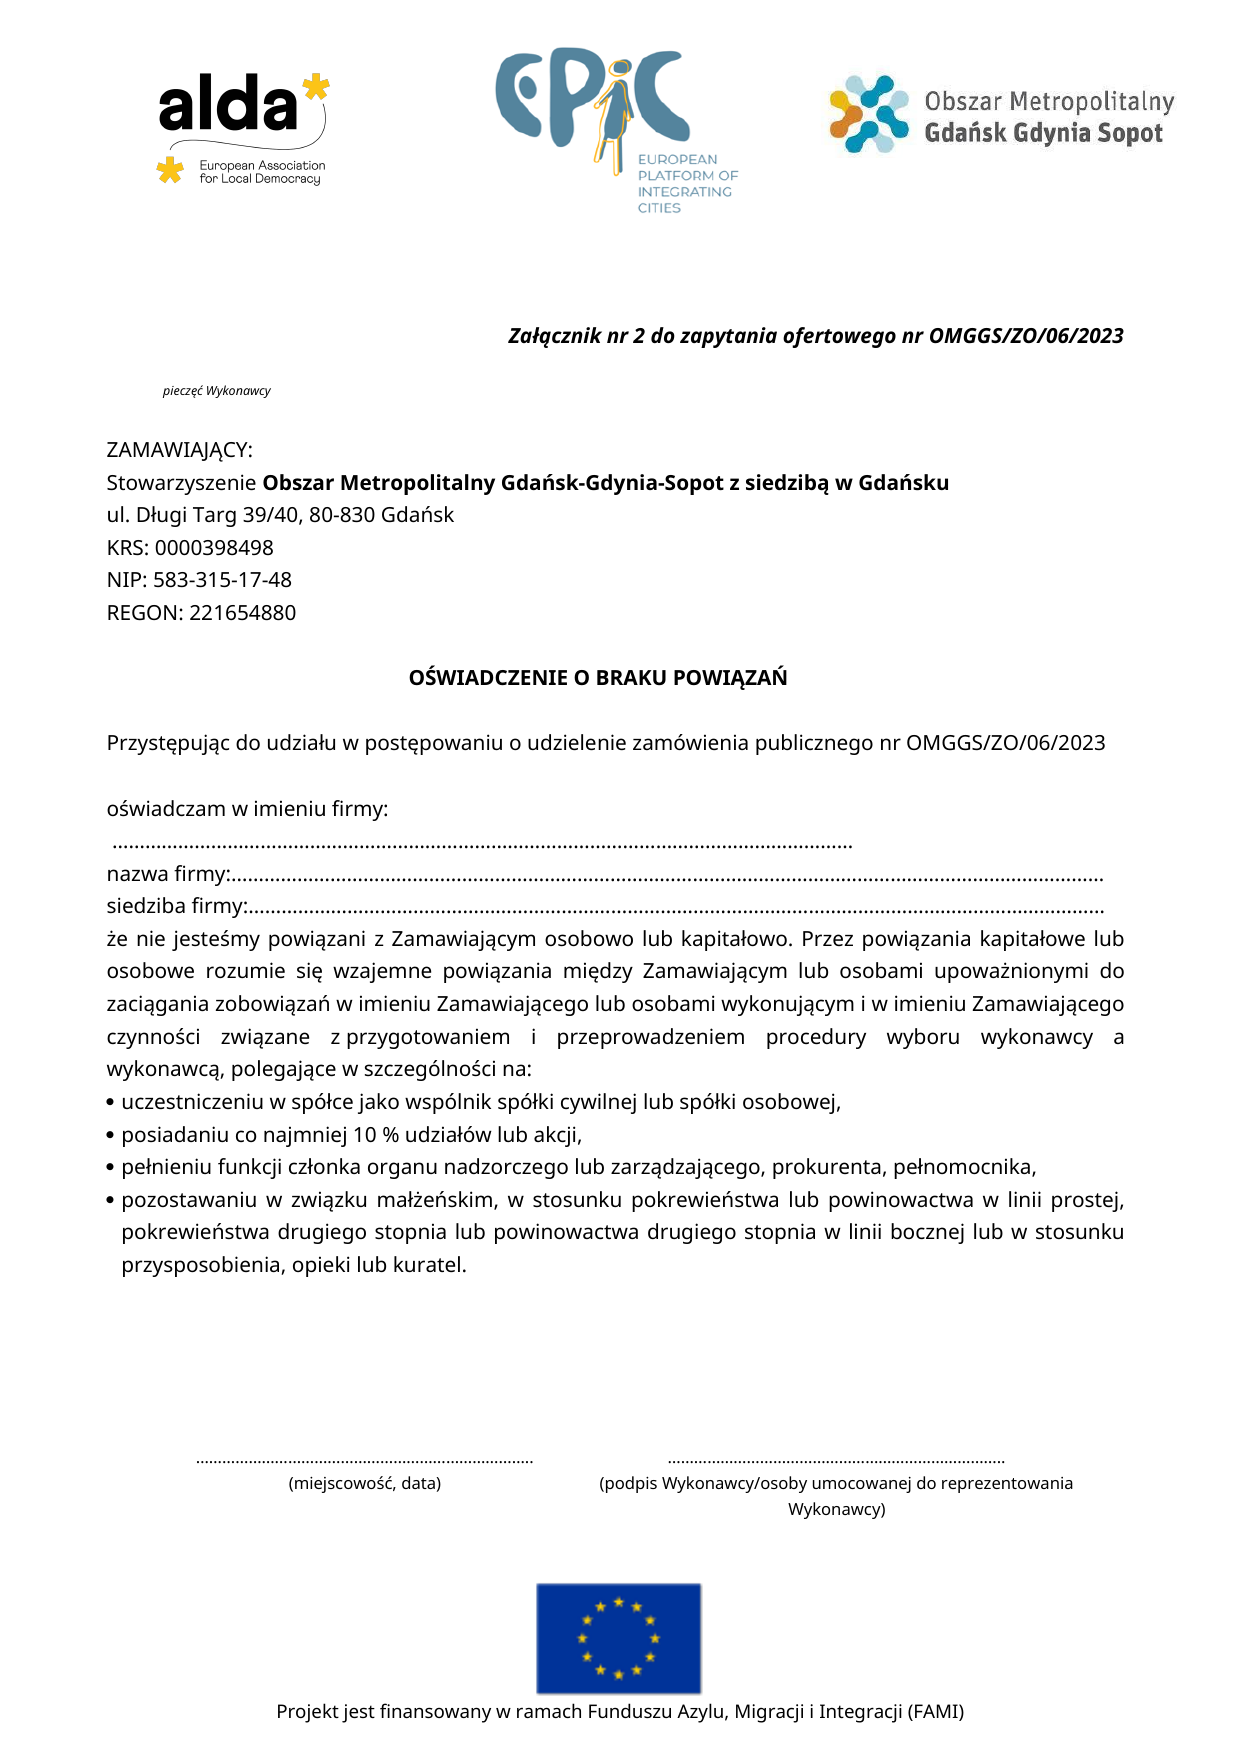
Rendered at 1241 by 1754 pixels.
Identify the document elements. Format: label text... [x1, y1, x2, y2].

list posiadaniu co najmniej 10 % udziałów lub akcji, [106, 1120, 1126, 1148]
list pozostawaniu w związku małżeńskim, w stosunku pokrewieństwa lub powinowactwa w linii prostej, pokrewieństwa drugiego stopnia lub powinowactwa drugiego stopnia w linii bocznej lub w stosunku przysposobienia, opieki lub kuratel. [106, 1185, 1126, 1278]
table_header ………………………………………………………………….. (podpis Wykonawcy/osoby umocowanej do reprezentowania Wykonawcy) [578, 1446, 1050, 1537]
text NIP: 583-315-17-48 [106, 565, 1090, 594]
picture [106, 33, 380, 227]
text oświadczam w imieniu firmy: [106, 794, 1126, 822]
text ZAMAWIAJĄCY: [106, 435, 1090, 463]
text ……………………………………………………………………………………………………………………… [106, 826, 1126, 855]
text Załącznik nr 2 do zapytania ofertowego nr OMGGS/ZO/06/2023 [106, 321, 1126, 349]
table_header ………………………………………………………………….. (miejscowość, data) [106, 1446, 578, 1537]
list pełnieniu funkcji członka organu nadzorczego lub zarządzającego, prokurenta, pełnomocnika, [106, 1152, 1126, 1181]
text ul. Długi Targ 39/40, 80-830 Gdańsk [106, 500, 1090, 529]
picture [535, 1582, 705, 1698]
list uczestniczeniu w spółce jako wspólnik spółki cywilnej lub spółki osobowej, [106, 1087, 1126, 1116]
text REGON: 221654880 [106, 598, 1090, 626]
text nazwa firmy:…………………………………………………………………………………………………………………………………………… [106, 859, 1126, 887]
picture [807, 65, 1192, 158]
text pieczęć Wykonawcy [106, 382, 1090, 399]
text Stowarzyszenie Obszar Metropolitalny Gdańsk-Gdynia-Sopot z siedzibą w Gdańsku [106, 468, 1090, 496]
text KRS: 0000398498 [106, 533, 1090, 561]
text siedziba firmy:………………………………………………………………………………………………………………………………………… [106, 891, 1126, 920]
text że nie jesteśmy powiązani z Zamawiającym osobowo lub kapitałowo. Przez powiązania kapitałowe lub osobowe rozumie się wzajemne powiązania między Zamawiającym lub osobami upoważnionymi do zaciągania zobowiązań w imieniu Zamawiającego lub osobami wykonującym i w imieniu Zamawiającego czynności związane z przygotowaniem i przeprowadzeniem procedury wyboru wykonawcy a wykonawcą, polegające w szczególności na: [106, 924, 1126, 1083]
picture [486, 43, 741, 223]
text OŚWIADCZENIE O BRAKU POWIĄZAŃ [106, 663, 1090, 692]
text Przystępując do udziału w postępowaniu o udzielenie zamówienia publicznego nr OMGGS/ZO/06/2023 [106, 728, 1179, 757]
